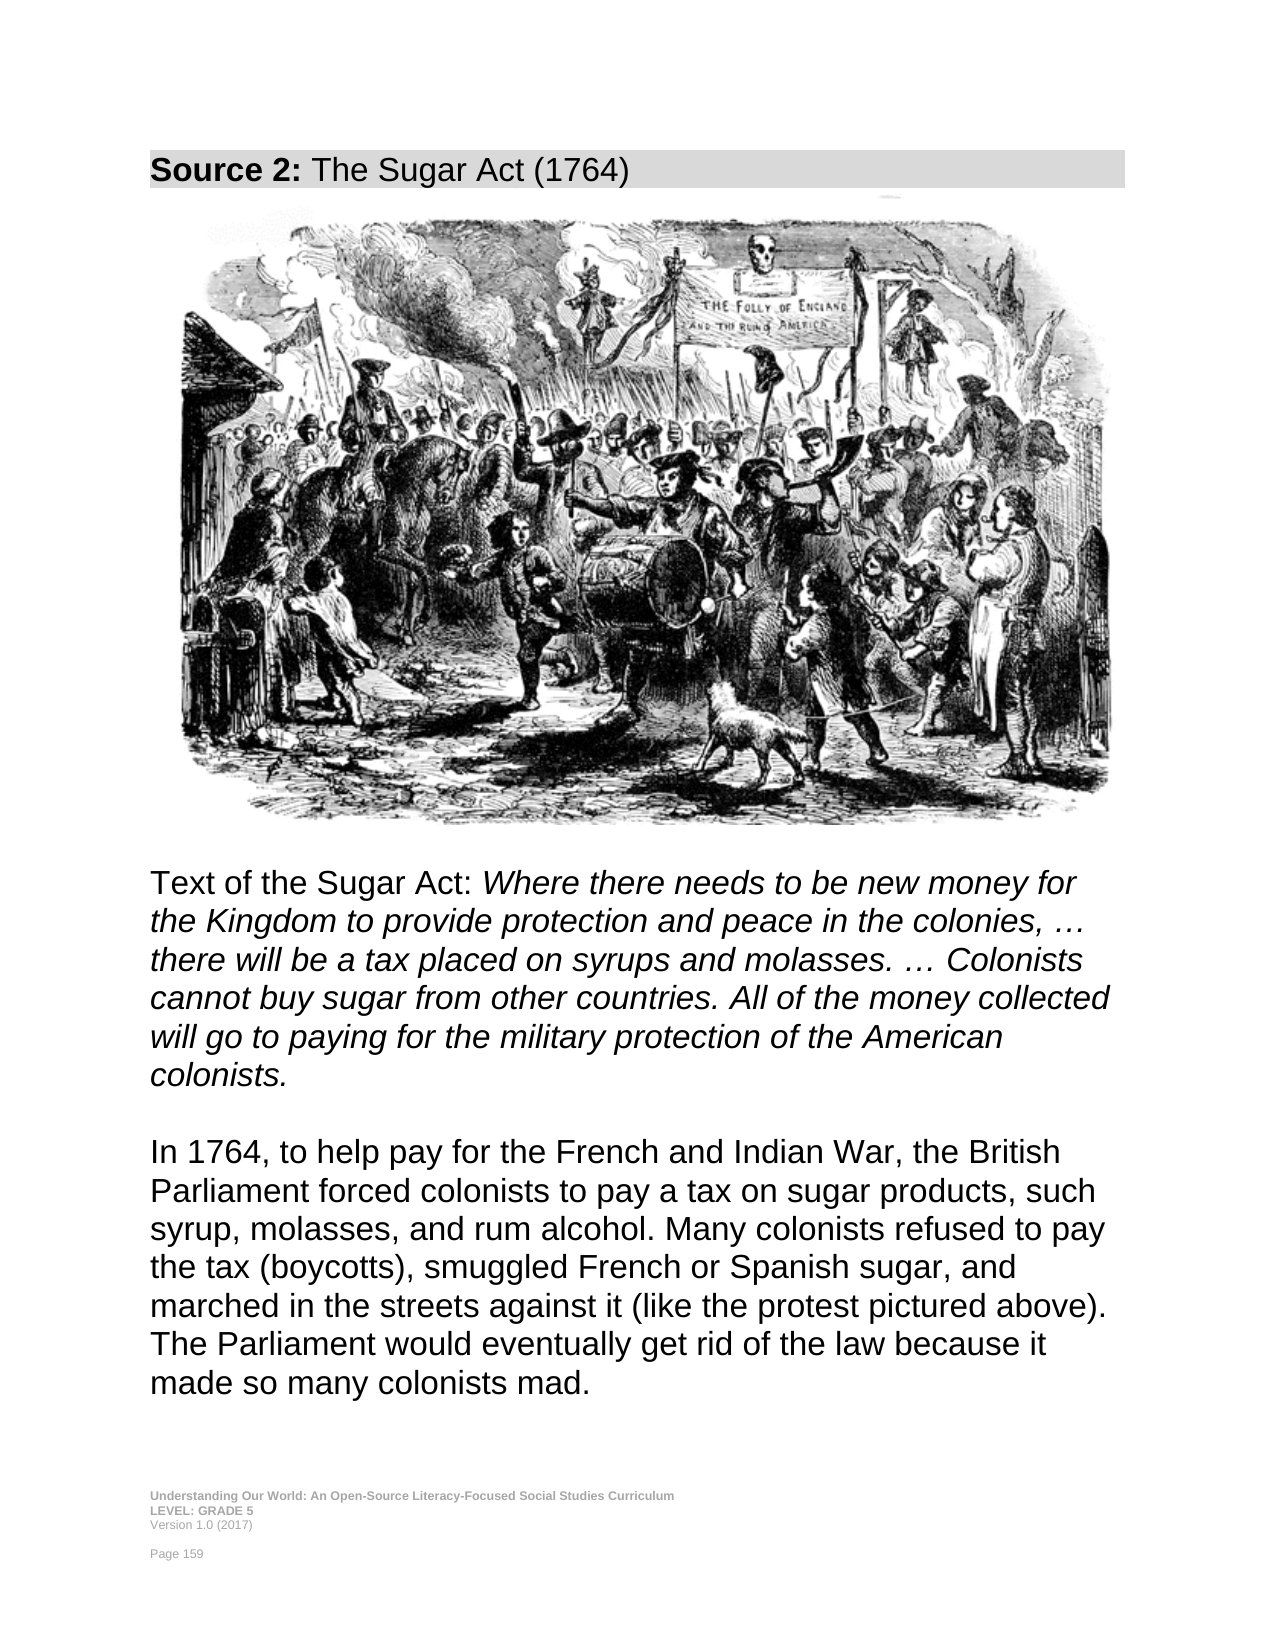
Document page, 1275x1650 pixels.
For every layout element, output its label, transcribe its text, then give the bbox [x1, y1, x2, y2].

text Text of the Sugar Act: Where there needs to be new money for the Kingdom to provide protection and peace in the colonies, … there will be a tax placed on syrups and molasses. … Colonists cannot buy sugar from other countries. All of the money collected will go to paying for the military protection of the American colonists. [150, 863, 1125, 1094]
picture [150, 188, 1125, 825]
text In 1764, to help pay for the French and Indian War, the British Parliament forced colonists to pay a tax on sugar products, such syrup, molasses, and rum alcohol. Many colonists refused to pay the tax (boycotts), smuggled French or Spanish sugar, and marched in the streets against it (like the protest pictured above). The Parliament would eventually get rid of the law because it made so many colonists mad. [150, 1132, 1125, 1401]
text Source 2: The Sugar Act (1764) [150, 150, 1125, 188]
